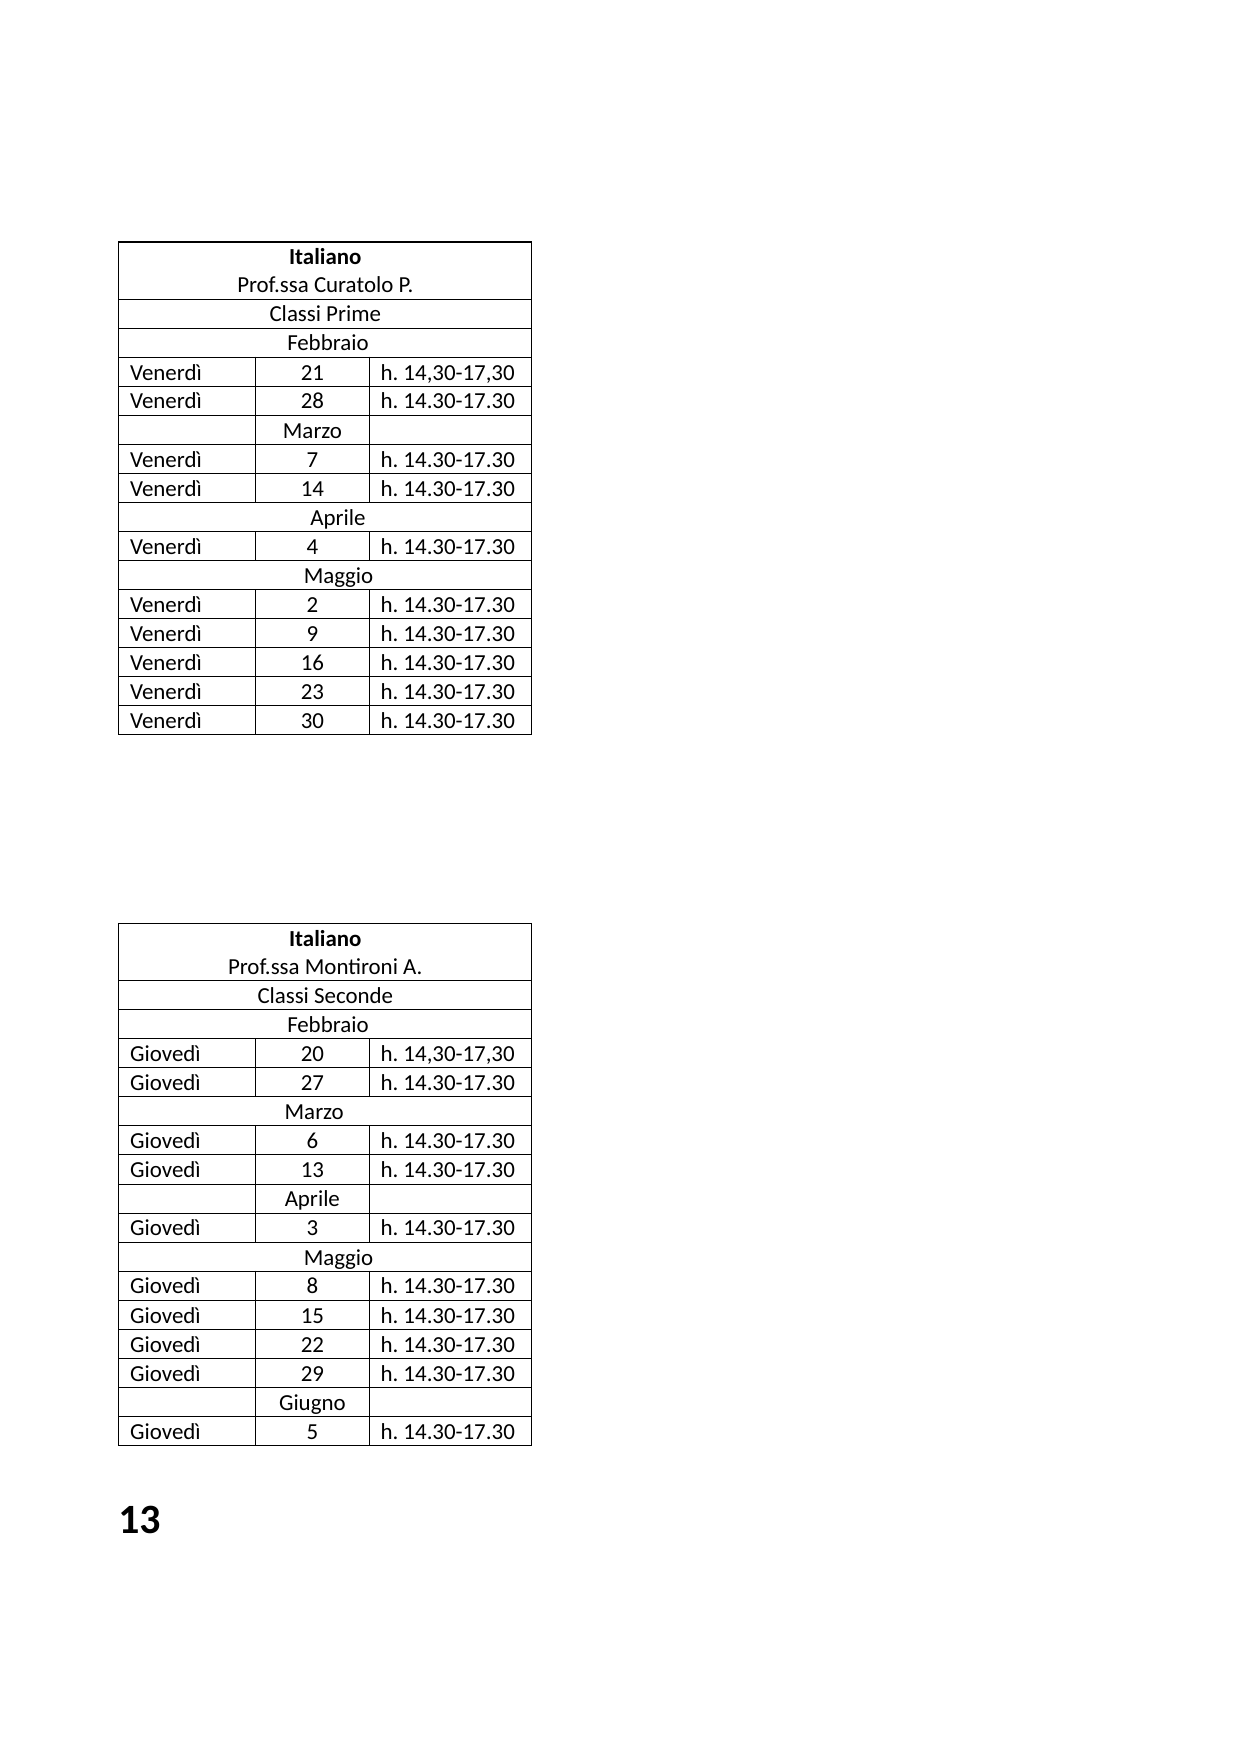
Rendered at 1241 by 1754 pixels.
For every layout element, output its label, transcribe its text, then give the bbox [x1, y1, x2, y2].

table_cell Venerdì [119, 648, 255, 676]
table_cell Giovedì [119, 1039, 255, 1067]
table_cell 15 [256, 1301, 369, 1329]
table_cell 22 [256, 1330, 369, 1358]
table_cell Classi Prime [119, 300, 531, 327]
table_cell h. 14.30-17.30 [370, 706, 531, 734]
table_cell Giovedì [119, 1068, 255, 1096]
table_cell Giugno [256, 1388, 369, 1416]
table_cell h. 14.30-17.30 [370, 1359, 531, 1387]
table_cell [370, 416, 531, 444]
table_cell h. 14.30-17.30 [370, 532, 531, 560]
table_cell h. 14.30-17.30 [370, 1155, 531, 1183]
table_cell Maggio [119, 1243, 531, 1271]
table_cell h. 14.30-17.30 [370, 387, 531, 415]
table_cell Marzo [256, 416, 369, 444]
table_cell 20 [256, 1039, 369, 1067]
table_cell h. 14.30-17.30 [370, 445, 531, 473]
table_cell h. 14.30-17.30 [370, 1126, 531, 1154]
table_cell h. 14.30-17.30 [370, 648, 531, 676]
table_cell h. 14.30-17.30 [370, 1301, 531, 1329]
table_cell Venerdì [119, 590, 255, 618]
table_cell Venerdì [119, 474, 255, 502]
table_cell 6 [256, 1126, 369, 1154]
table_cell [119, 1388, 255, 1416]
table_cell Maggio [119, 561, 531, 589]
table_cell [119, 416, 255, 444]
table_cell h. 14.30-17.30 [370, 1330, 531, 1358]
table_header Italiano Prof.ssa Curatolo P. [119, 243, 531, 298]
table_cell Giovedì [119, 1126, 255, 1154]
table_cell 28 [256, 387, 369, 415]
table_cell [370, 1185, 531, 1212]
table_cell 14 [256, 474, 369, 502]
table_cell Giovedì [119, 1272, 255, 1300]
table_cell Venerdì [119, 358, 255, 386]
table_cell h. 14,30-17,30 [370, 358, 531, 386]
table_cell 27 [256, 1068, 369, 1096]
table_cell h. 14.30-17.30 [370, 1214, 531, 1242]
table_cell 23 [256, 677, 369, 705]
table_cell 16 [256, 648, 369, 676]
table_cell Giovedì [119, 1330, 255, 1358]
table_cell 3 [256, 1214, 369, 1242]
table_cell [119, 1185, 255, 1212]
table_cell h. 14.30-17.30 [370, 1417, 531, 1445]
table_cell 13 [256, 1155, 369, 1183]
table_cell 30 [256, 706, 369, 734]
table_cell Aprile [119, 503, 531, 531]
table_cell h. 14.30-17.30 [370, 590, 531, 618]
table_cell h. 14.30-17.30 [370, 619, 531, 647]
table_header Italiano Prof.ssa Montironi A. [119, 924, 531, 980]
table_cell 29 [256, 1359, 369, 1387]
table_cell Venerdì [119, 532, 255, 560]
table_cell 4 [256, 532, 369, 560]
table_cell 9 [256, 619, 369, 647]
table_cell Aprile [256, 1185, 369, 1212]
table_cell Classi Seconde [119, 981, 531, 1009]
table_cell h. 14.30-17.30 [370, 1068, 531, 1096]
table_cell Giovedì [119, 1155, 255, 1183]
table_cell Marzo [119, 1097, 531, 1125]
table_cell 5 [256, 1417, 369, 1445]
table_cell Febbraio [119, 1010, 531, 1038]
table_cell 2 [256, 590, 369, 618]
table_cell Giovedì [119, 1214, 255, 1242]
table_cell h. 14.30-17.30 [370, 1272, 531, 1300]
table_cell h. 14,30-17,30 [370, 1039, 531, 1067]
table_cell Venerdì [119, 445, 255, 473]
table_cell Venerdì [119, 706, 255, 734]
table_cell Giovedì [119, 1301, 255, 1329]
table_cell 8 [256, 1272, 369, 1300]
table_cell h. 14.30-17.30 [370, 677, 531, 705]
text 13 [118, 1493, 1122, 1544]
table_cell Venerdì [119, 387, 255, 415]
table_cell Giovedì [119, 1359, 255, 1387]
table_cell 7 [256, 445, 369, 473]
table_cell h. 14.30-17.30 [370, 474, 531, 502]
table_cell 21 [256, 358, 369, 386]
table_cell [370, 1388, 531, 1416]
table_cell Venerdì [119, 619, 255, 647]
table_cell Venerdì [119, 677, 255, 705]
table_cell Giovedì [119, 1417, 255, 1445]
table_cell Febbraio [119, 329, 531, 357]
